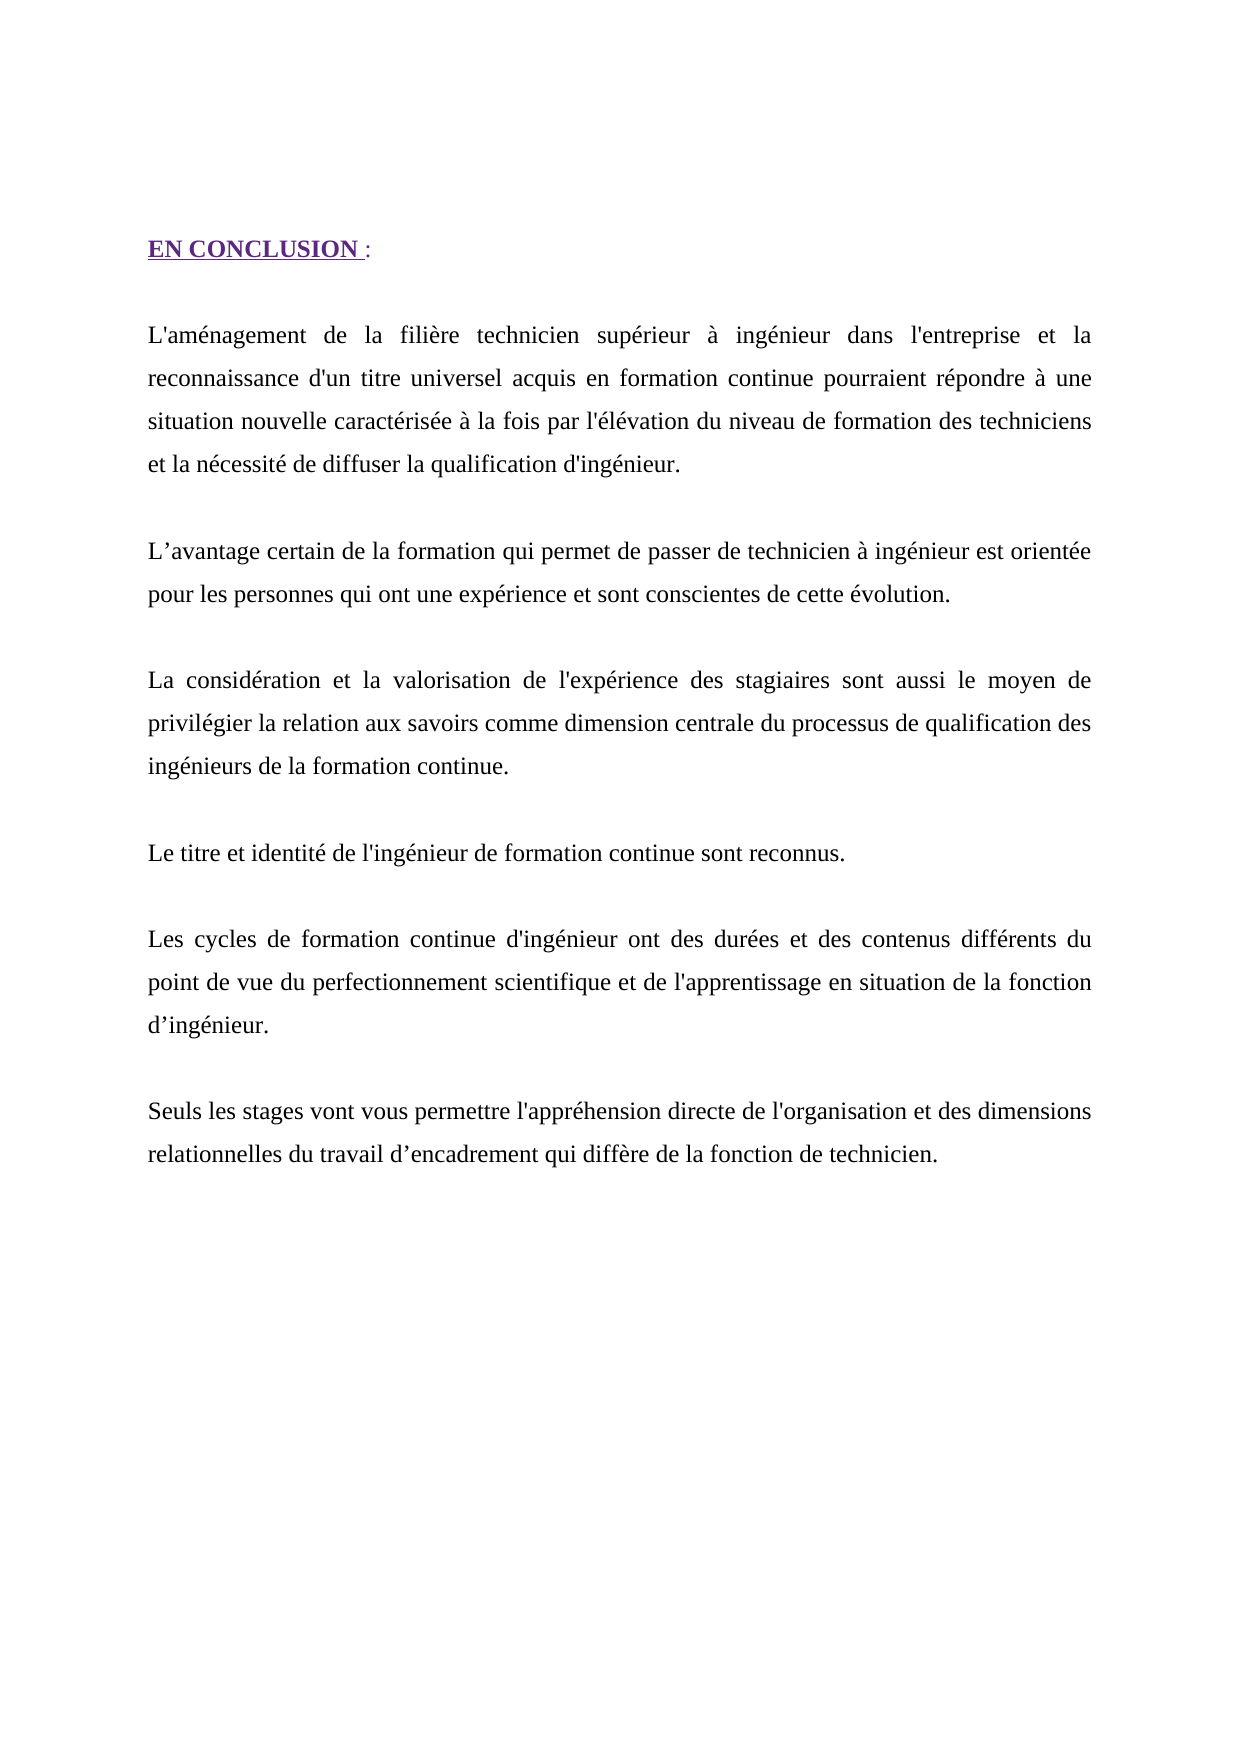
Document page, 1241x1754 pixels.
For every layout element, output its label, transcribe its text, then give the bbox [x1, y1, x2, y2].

list L'aménagement de la filière technicien supérieur à ingénieur dans l'entreprise et la reconnaissance d'un titre universel acquis en formation continue pourraient répondre à une situation nouvelle caractérisée à la fois par l'élévation du niveau de formation des techniciens et la nécessité de diffuser la qualification d'ingénieur. [148, 320, 1093, 478]
list Le titre et identité de l'ingénieur de formation continue sont reconnus. [148, 838, 1093, 866]
list L’avantage certain de la formation qui permet de passer de technicien à ingénieur est orientée pour les personnes qui ont une expérience et sont conscientes de cette évolution. [148, 536, 1093, 608]
list Les cycles de formation continue d'ingénieur ont des durées et des contenus différents du point de vue du perfectionnement scientifique et de l'apprentissage en situation de la fonction d’ingénieur. [148, 924, 1093, 1039]
list Seuls les stages vont vous permettre l'appréhension directe de l'organisation et des dimensions relationnelles du travail d’encadrement qui diffère de la fonction de technicien. [148, 1096, 1093, 1168]
list La considération et la valorisation de l'expérience des stagiaires sont aussi le moyen de privilégier la relation aux savoirs comme dimension centrale du processus de qualification des ingénieurs de la formation continue. [148, 665, 1093, 780]
list EN CONCLUSION : [148, 234, 1093, 263]
